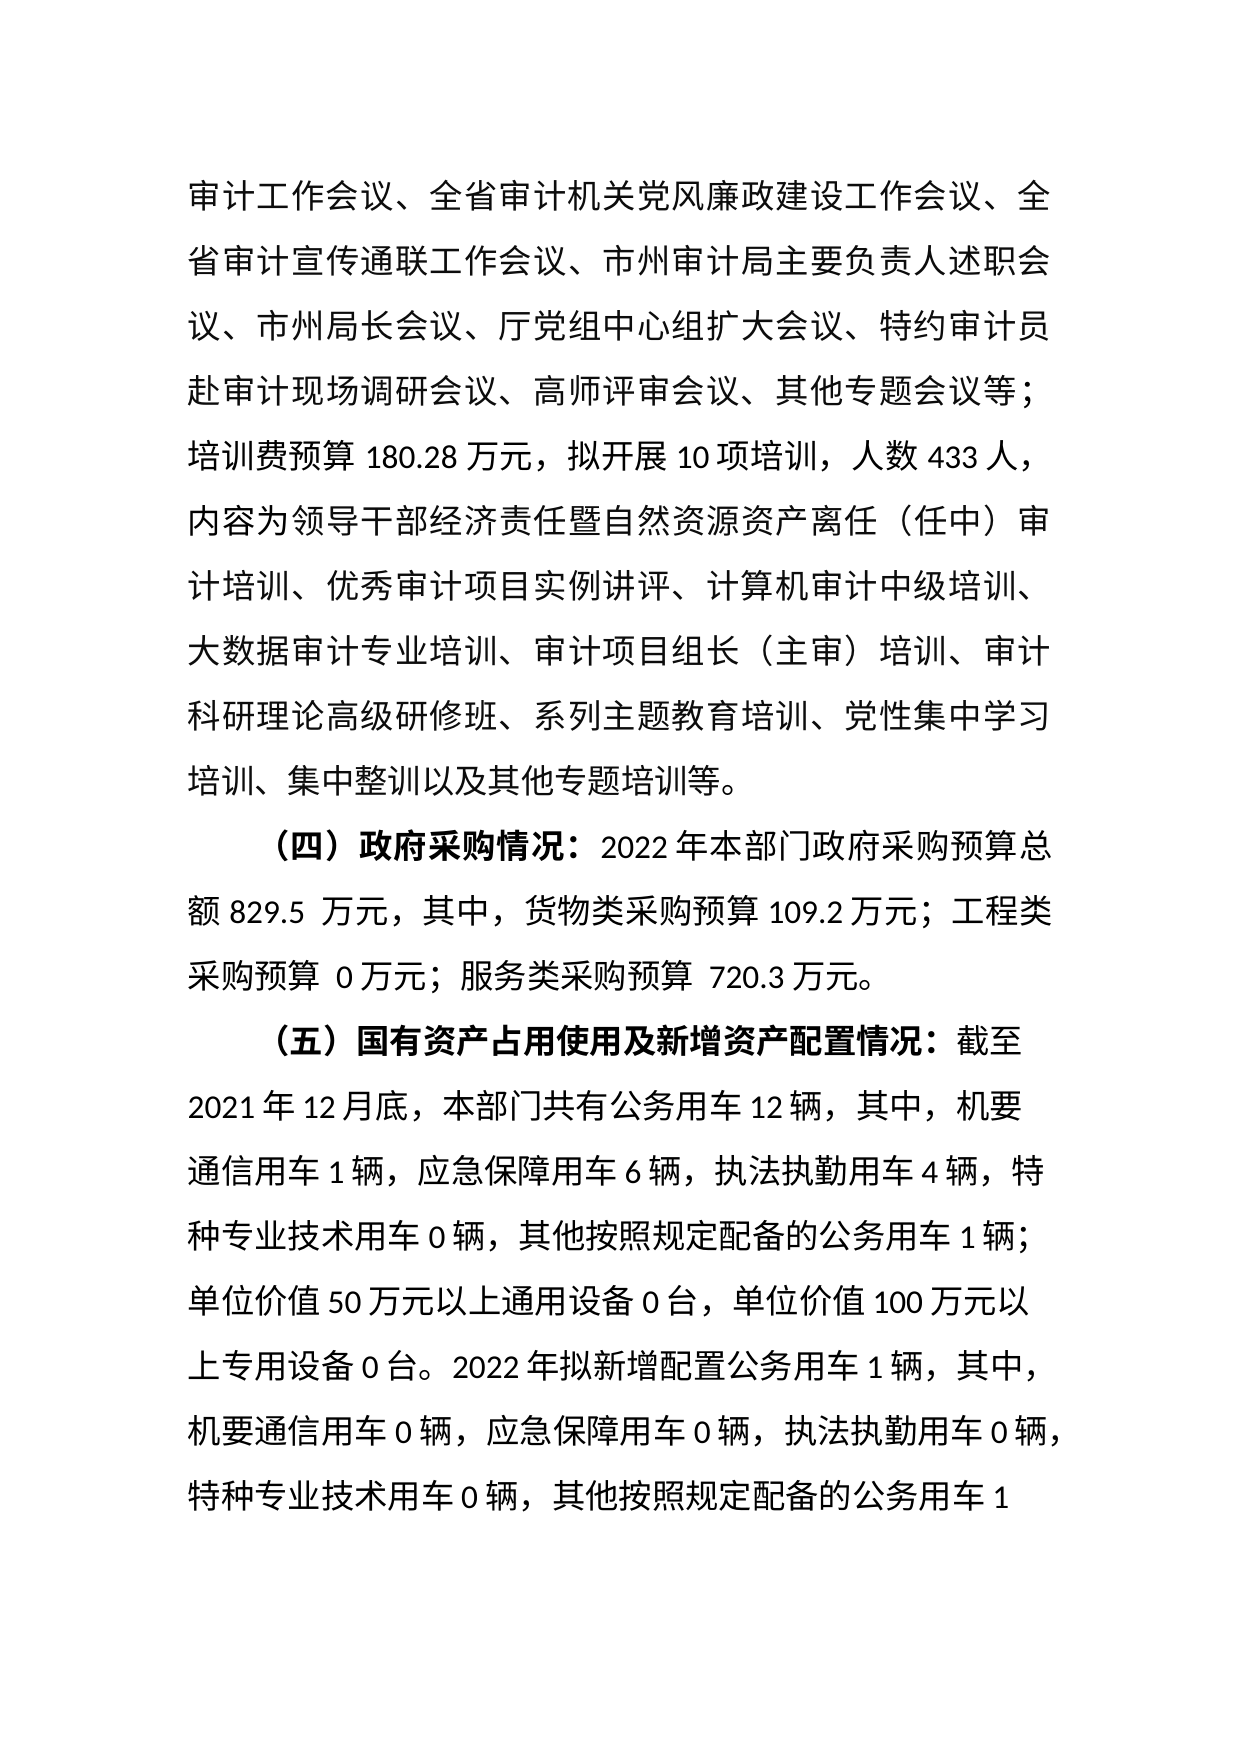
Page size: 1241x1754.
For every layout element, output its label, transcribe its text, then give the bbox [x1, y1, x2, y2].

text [187, 162, 1053, 812]
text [187, 1007, 1053, 1527]
text （四）政府采购情况：2022年本部门政府采购预算总额 829.5 万元，其中，货物类采购预算109.2万元；工程类采购预算 0 万元；服务类采购预算 720.3 万元。 [187, 812, 1053, 1007]
